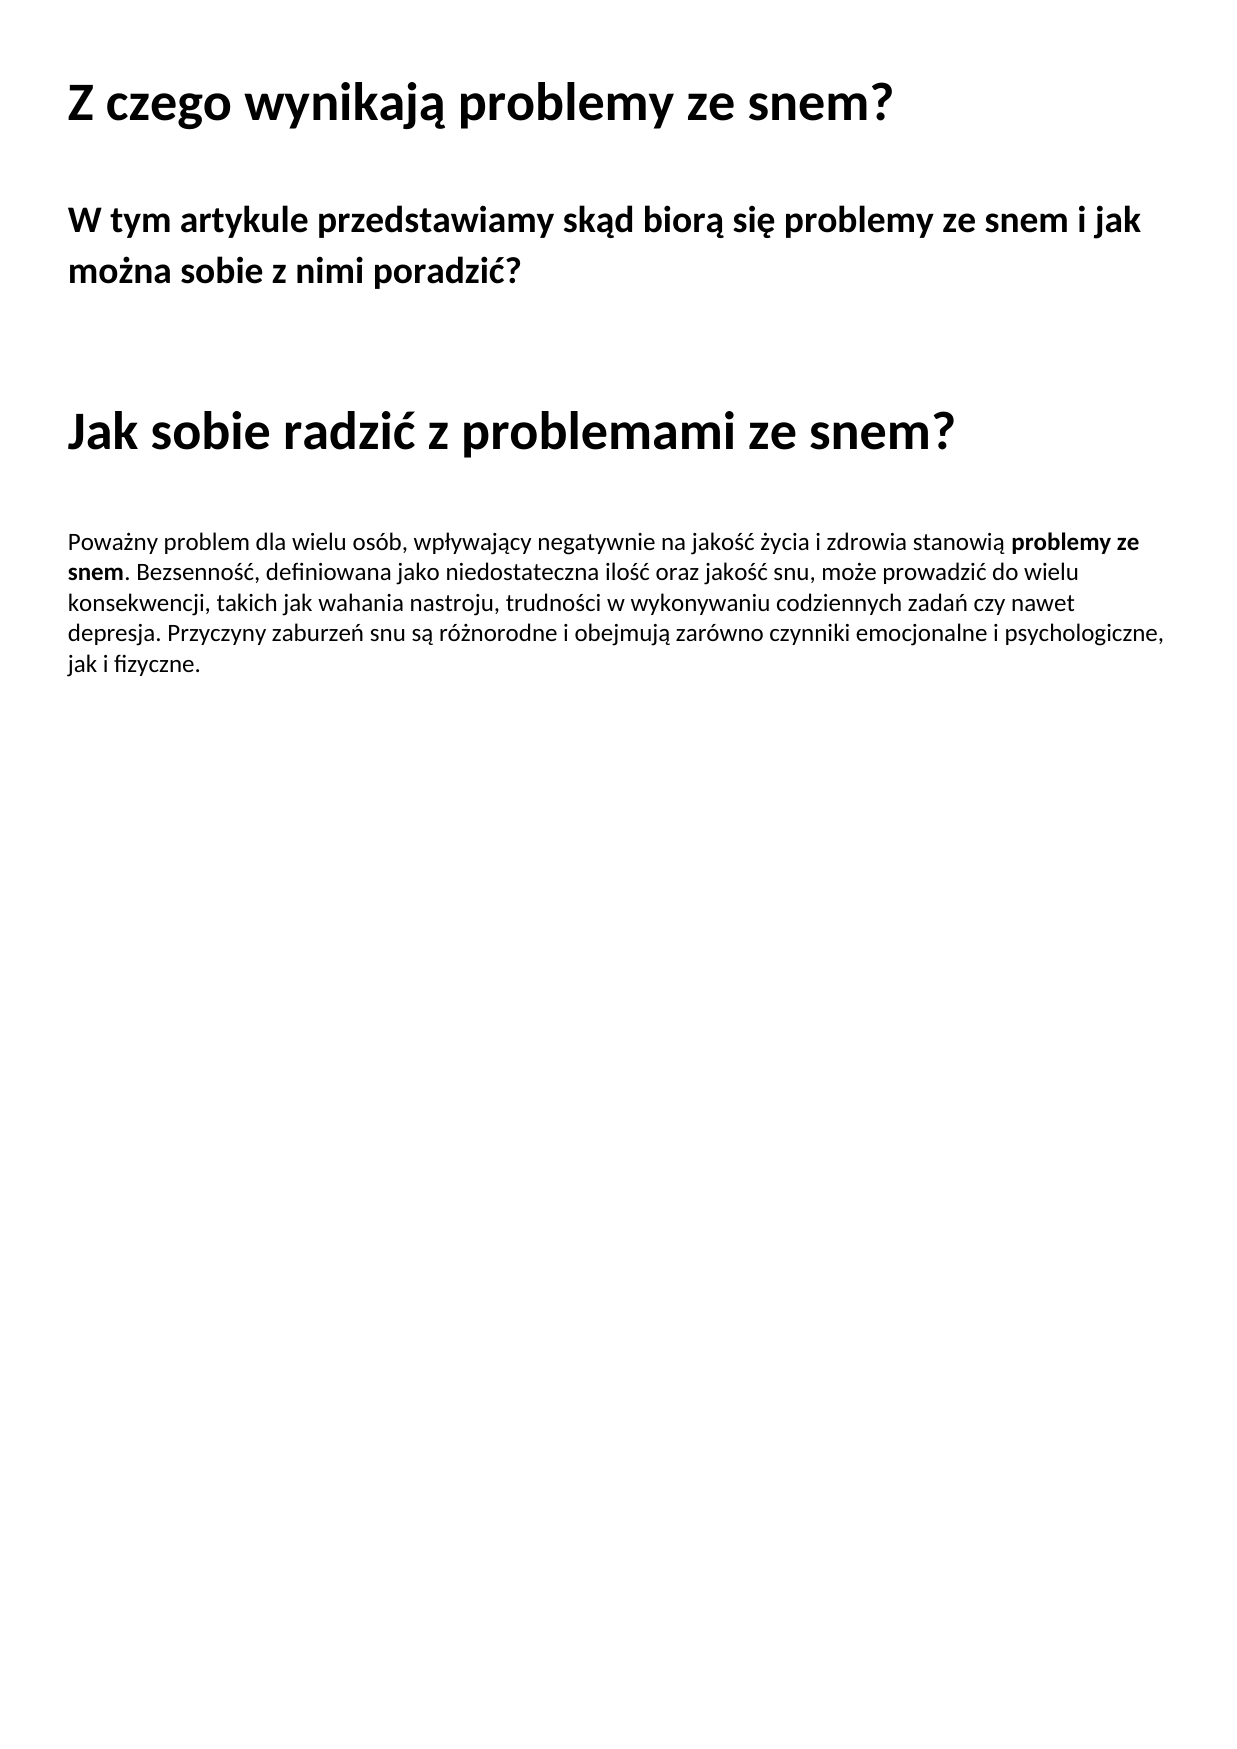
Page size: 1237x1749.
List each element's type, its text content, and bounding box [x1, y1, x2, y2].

text Poważny problem dla wielu osób, wpływający negatywnie na jakość życia i zdrowia stanowią problemy ze snem. Bezsenność, definiowana jako niedostateczna ilość oraz jakość snu, może prowadzić do wielu konsekwencji, takich jak wahania nastroju, trudności w wykonywaniu codziennych zadań czy nawet depresja. Przyczyny zaburzeń snu są różnorodne i obejmują zarówno czynniki emocjonalne i psychologiczne, jak i fizyczne. [68, 526, 1169, 678]
text Jak sobie radzić z problemami ze snem? [68, 397, 1169, 463]
text W tym artykule przedstawiamy skąd biorą się problemy ze snem i jak można sobie z nimi poradzić? [68, 196, 1169, 293]
text Z czego wynikają problemy ze snem? [68, 68, 1169, 134]
